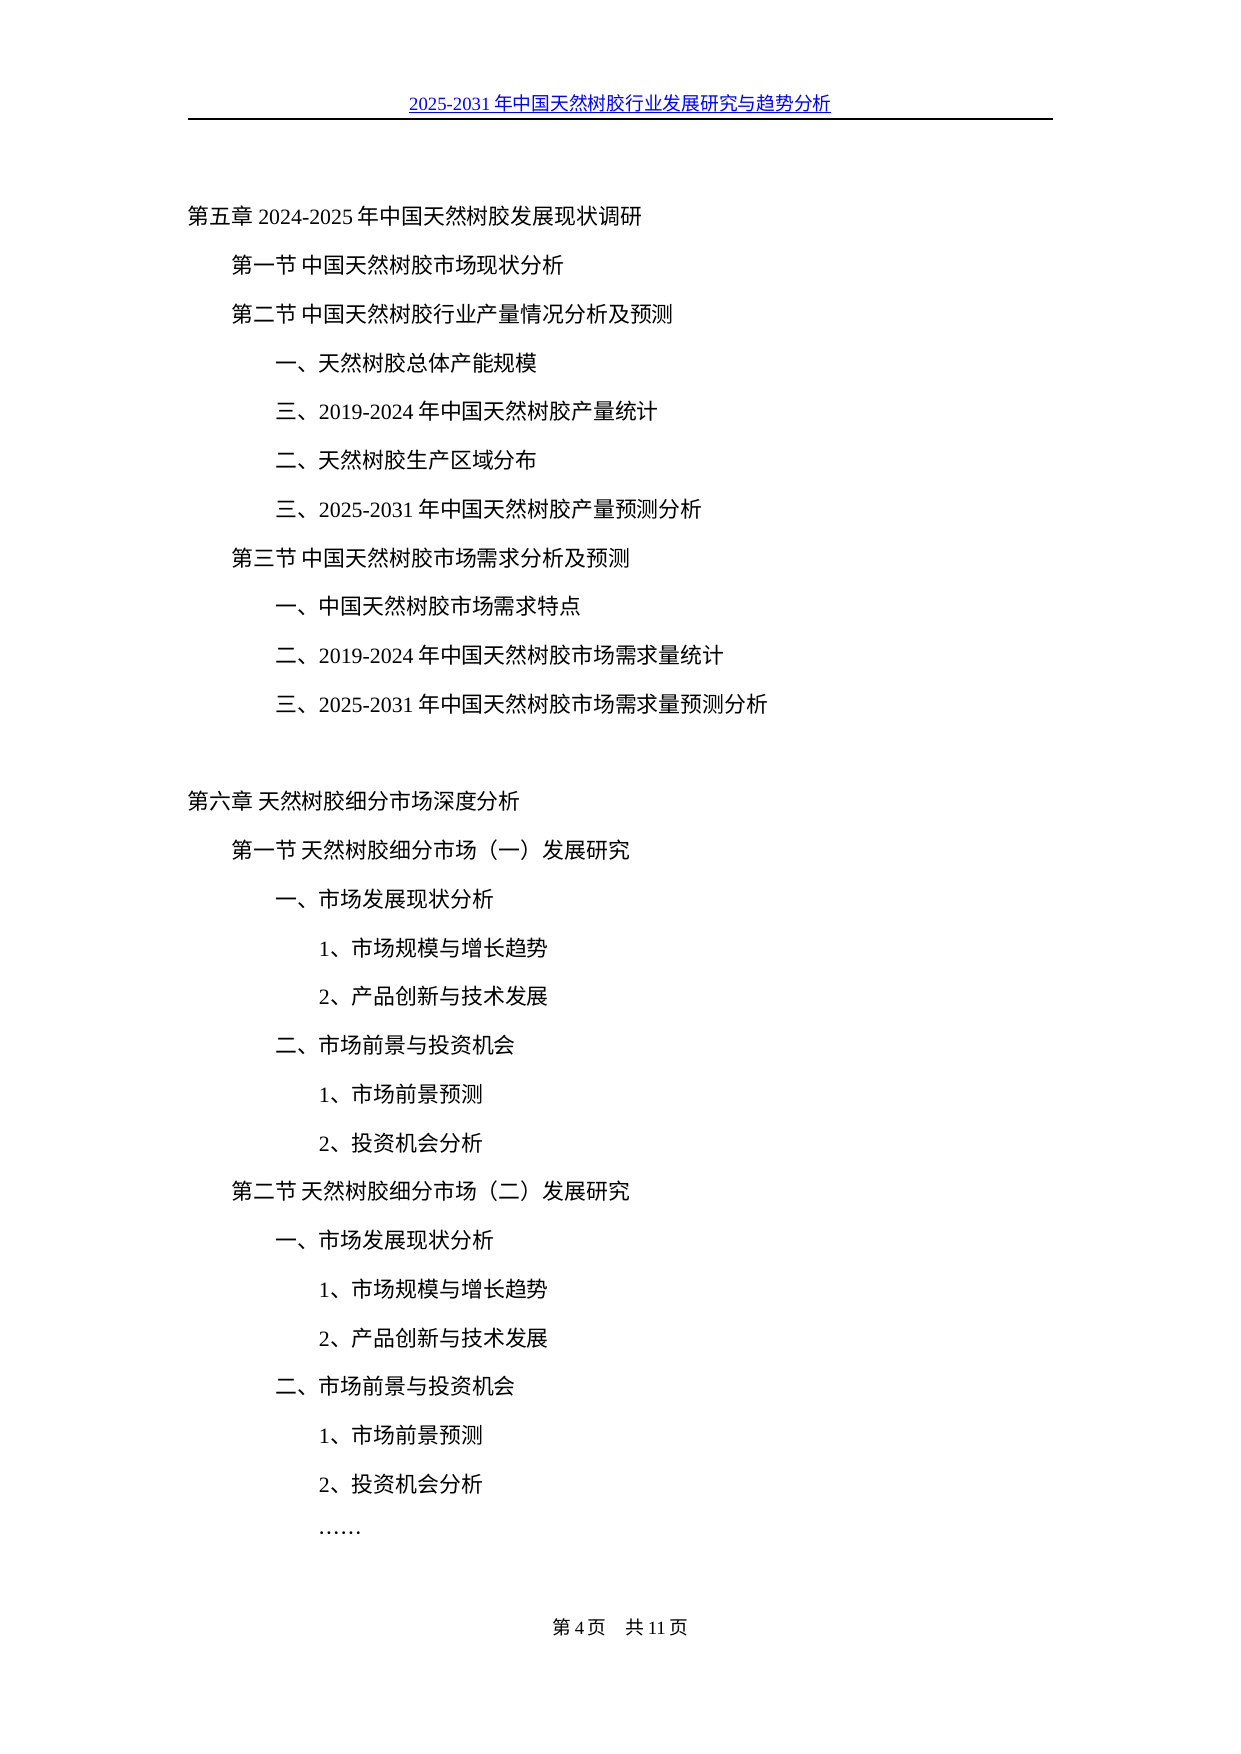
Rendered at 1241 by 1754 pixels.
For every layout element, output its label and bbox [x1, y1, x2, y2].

text [187, 150, 1053, 1548]
